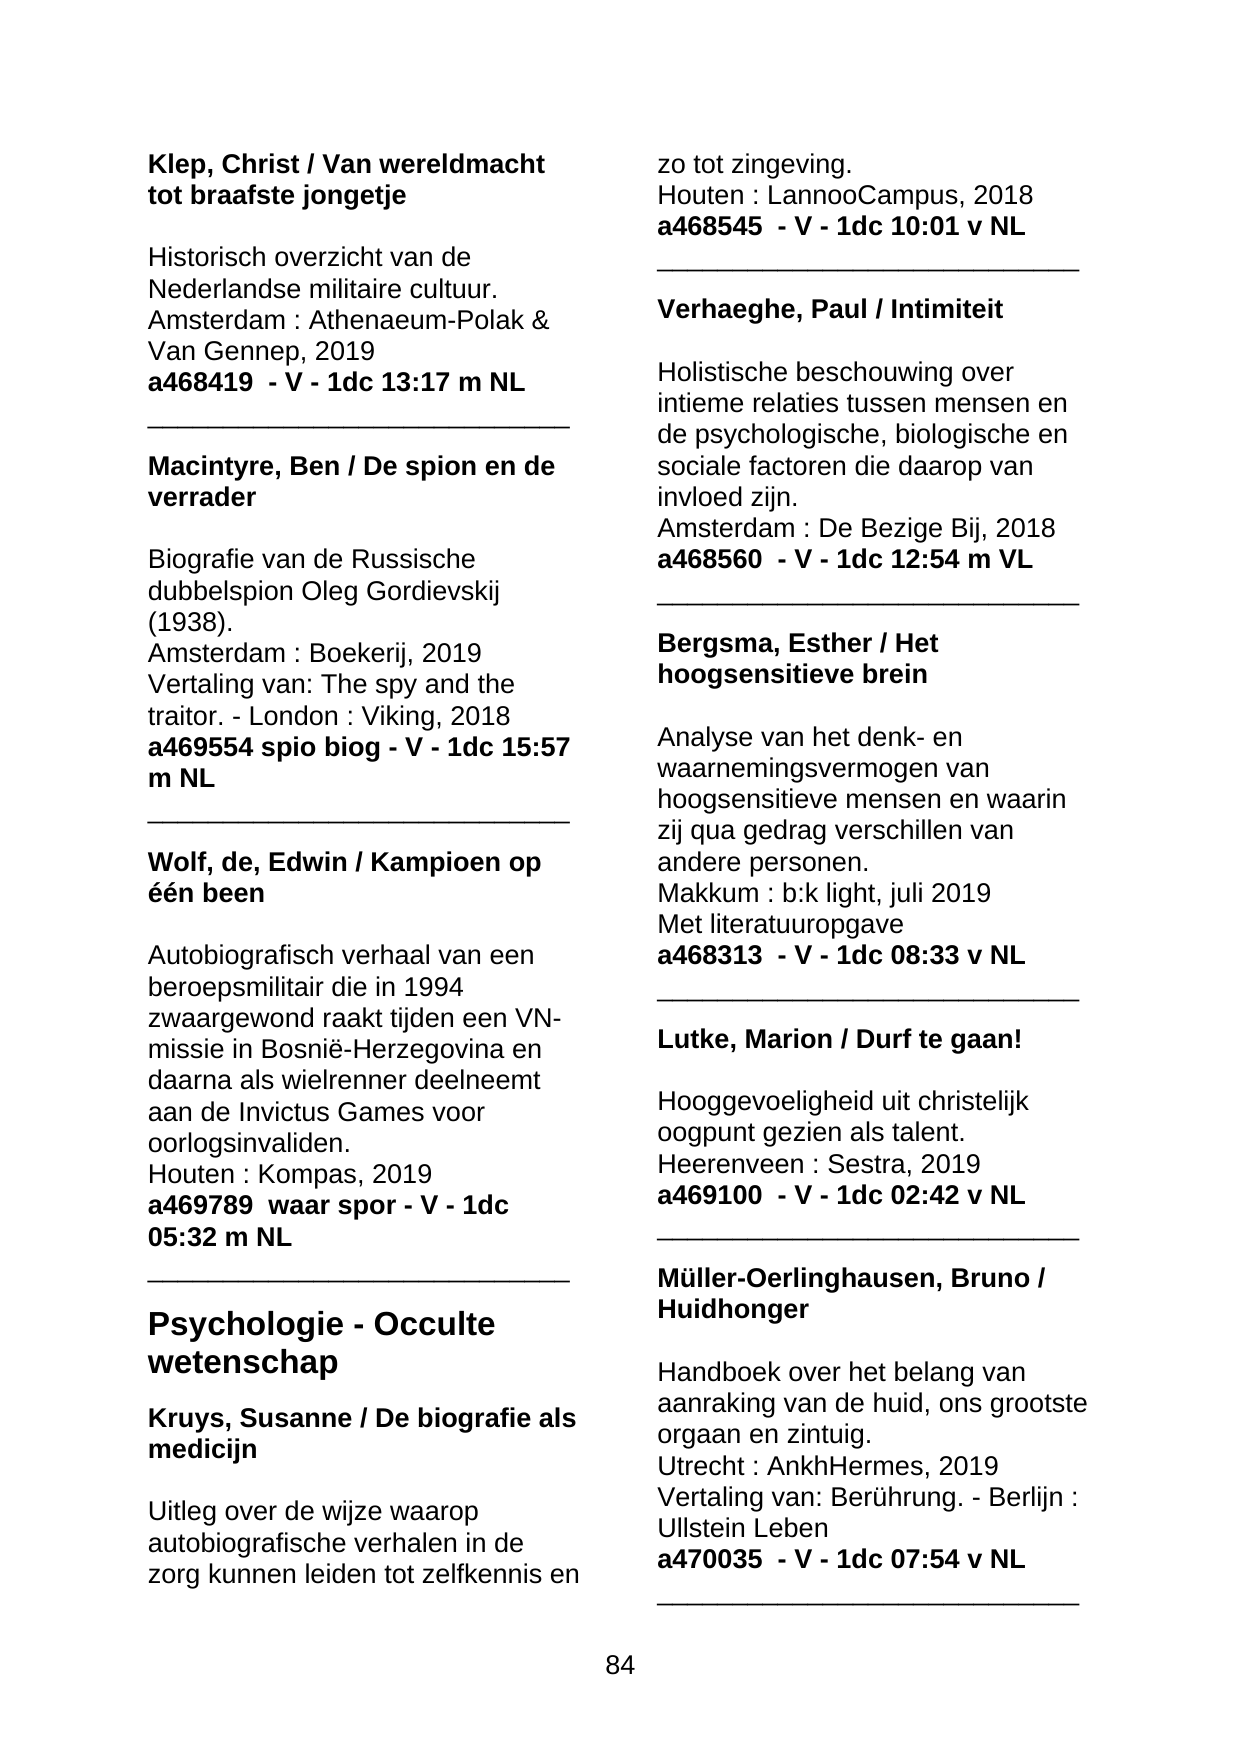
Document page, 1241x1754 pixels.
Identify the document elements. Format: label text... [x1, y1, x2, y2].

text Handboek over het belang van aanraking van de huid, ons grootste orgaan en zintuig. Utrecht : AnkhHermes, 2019 Vertaling van: Berührung. - Berlijn : Ullstein Leben a470035 - V - 1dc 07:54 v NL ____________________________ [657, 1325, 1093, 1606]
subtitle Bergsma, Esther / Het hoogsensitieve brein [657, 627, 1093, 689]
subtitle Verhaeghe, Paul / Intimiteit [657, 293, 1093, 325]
text Historisch overzicht van de Nederlandse militaire cultuur. Amsterdam : Athenaeum-Polak & Van Gennep, 2019 a468419 - V - 1dc 13:17 m NL ____________________________ [148, 210, 583, 429]
text Analyse van het denk- en waarnemingsvermogen van hoogsensitieve mensen en waarin zij qua gedrag verschillen van andere personen. Makkum : b:k light, juli 2019 Met literatuuropgave a468313 - V - 1dc 08:33 v NL ____________________________ [657, 689, 1093, 1002]
subtitle Müller-Oerlinghausen, Bruno / Huidhonger [657, 1262, 1093, 1325]
subtitle Psychologie - Occulte wetenschap [148, 1304, 583, 1381]
subtitle Lutke, Marion / Durf te gaan! [657, 1023, 1093, 1054]
text Holistische beschouwing over intieme relaties tussen mensen en de psychologische, biologische en sociale factoren die daarop van invloed zijn. Amsterdam : De Bezige Bij, 2018 a468560 - V - 1dc 12:54 m VL ____________________________ [657, 325, 1093, 606]
text Uitleg over de wijze waarop autobiografische verhalen in de zorg kunnen leiden tot zelfkennis en zo tot zingeving. Houten : LannooCampus, 2018 a468545 - V - 1dc 10:01 v NL ____________________________ [657, 148, 1093, 273]
subtitle Kruys, Susanne / De biografie als medicijn [148, 1402, 583, 1464]
text Biografie van de Russische dubbelspion Oleg Gordievskij (1938). Amsterdam : Boekerij, 2019 Vertaling van: The spy and the traitor. - London : Viking, 2018 a469554 spio biog - V - 1dc 15:57 m NL ____________________________ [148, 512, 583, 825]
subtitle Macintyre, Ben / De spion en de verrader [148, 450, 583, 512]
text Autobiografisch verhaal van een beroepsmilitair die in 1994 zwaargewond raakt tijden een VN-missie in Bosnië-Herzegovina en daarna als wielrenner deelneemt aan de Invictus Games voor oorlogsinvaliden. Houten : Kompas, 2019 a469789 waar spor - V - 1dc 05:32 m NL ____________________________ [148, 908, 583, 1283]
text Uitleg over de wijze waarop autobiografische verhalen in de zorg kunnen leiden tot zelfkennis en zo tot zingeving. Houten : LannooCampus, 2018 a468545 - V - 1dc 10:01 v NL ____________________________ [148, 1464, 583, 1589]
subtitle Klep, Christ / Van wereldmacht tot braafste jongetje [148, 148, 583, 210]
text Hooggevoeligheid uit christelijk oogpunt gezien als talent. Heerenveen : Sestra, 2019 a469100 - V - 1dc 02:42 v NL ____________________________ [657, 1054, 1093, 1241]
subtitle Wolf, de, Edwin / Kampioen op één been [148, 846, 583, 908]
